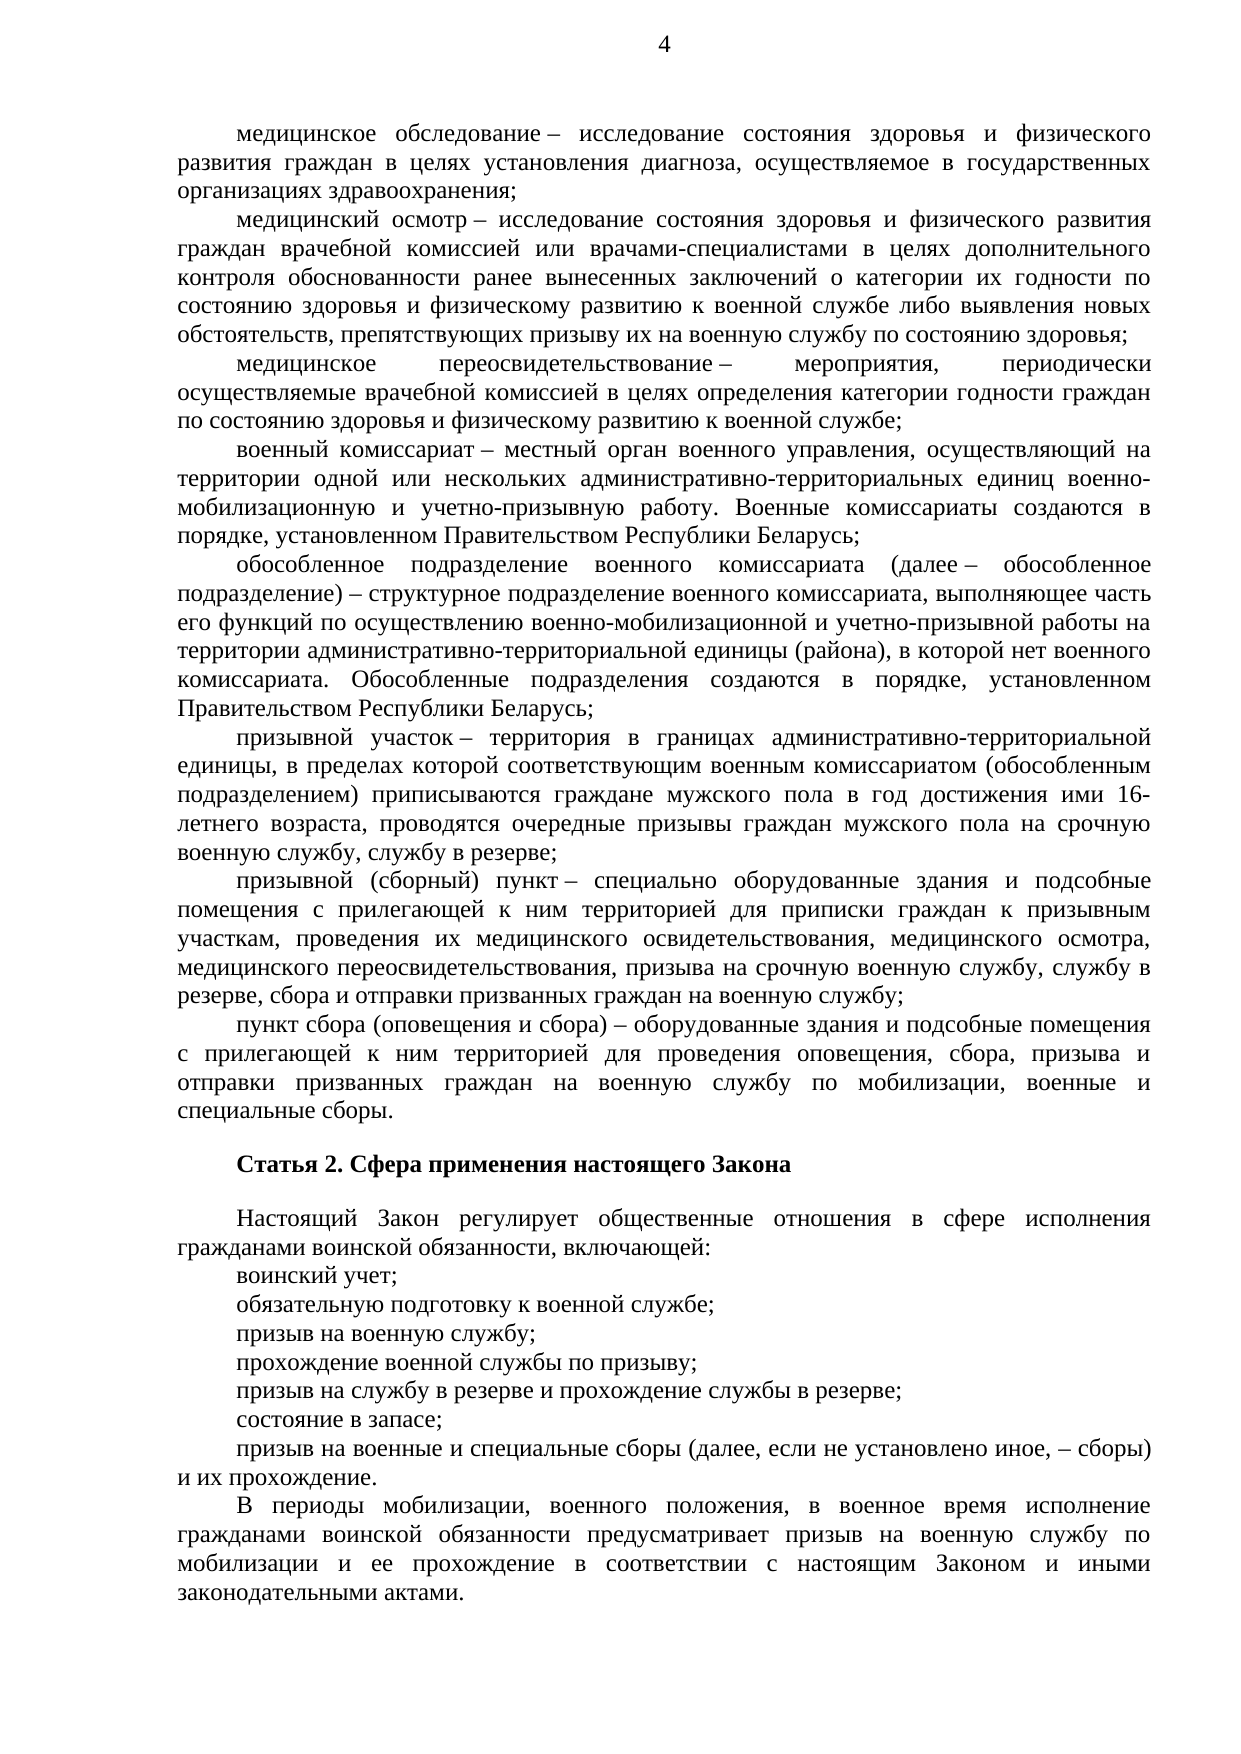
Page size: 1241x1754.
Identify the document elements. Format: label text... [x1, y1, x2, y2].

text воинский учет; [177, 1261, 1152, 1289]
text призыв на службу в резерве и прохождение службы в резерве; [177, 1376, 1152, 1404]
text призывной участок – территория в границах административно-территориальной единицы, в пределах которой соответствующим военным комиссариатом (обособленным подразделением) приписываются граждане мужского пола в год достижения ими 16-летнего возраста, проводятся очередные призывы граждан мужского пола на срочную военную службу, службу в резерве; [177, 722, 1152, 866]
text медицинское обследование – исследование состояния здоровья и физического развития граждан в целях установления диагноза, осуществляемое в государственных организациях здравоохранения; [177, 118, 1152, 204]
text Статья 2. Сфера применения настоящего Закона [236, 1149, 1152, 1178]
text призыв на военную службу; [177, 1318, 1152, 1347]
text обособленное подразделение военного комиссариата (далее – обособленное подразделение) – структурное подразделение военного комиссариата, выполняющее часть его функций по осуществлению военно-мобилизационной и учетно-призывной работы на территории административно-территориальной единицы (района), в которой нет военного комиссариата. Обособленные подразделения создаются в порядке, установленном Правительством Республики Беларусь; [177, 549, 1152, 722]
text обязательную подготовку к военной службе; [177, 1289, 1152, 1318]
text военный комиссариат – местный орган военного управления, осуществляющий на территории одной или нескольких административно-территориальных единиц военно-мобилизационную и учетно-призывную работу. Военные комиссариаты создаются в порядке, установленном Правительством Республики Беларусь; [177, 434, 1152, 549]
text медицинское переосвидетельствование – мероприятия, периодически осуществляемые врачебной комиссией в целях определения категории годности граждан по состоянию здоровья и физическому развитию к военной службе; [177, 348, 1152, 434]
text медицинский осмотр – исследование состояния здоровья и физического развития граждан врачебной комиссией или врачами-специалистами в целях дополнительного контроля обоснованности ранее вынесенных заключений о категории их годности по состоянию здоровья и физическому развитию к военной службе либо выявления новых обстоятельств, препятствующих призыву их на военную службу по состоянию здоровья; [177, 204, 1152, 348]
text пункт сбора (оповещения и сбора) – оборудованные здания и подсобные помещения с прилегающей к ним территорией для проведения оповещения, сбора, призыва и отправки призванных граждан на военную службу по мобилизации, военные и специальные сборы. [177, 1009, 1152, 1124]
text В периоды мобилизации, военного положения, в военное время исполнение гражданами воинской обязанности предусматривает призыв на военную службу по мобилизации и ее прохождение в соответствии с настоящим Законом и иными законодательными актами. [177, 1491, 1152, 1606]
text прохождение военной службы по призыву; [177, 1347, 1152, 1376]
text Настоящий Закон регулирует общественные отношения в сфере исполнения гражданами воинской обязанности, включающей: [177, 1203, 1152, 1261]
text призывной (сборный) пункт – специально оборудованные здания и подсобные помещения с прилегающей к ним территорией для приписки граждан к призывным участкам, проведения их медицинского освидетельствования, медицинского осмотра, медицинского переосвидетельствования, призыва на срочную военную службу, службу в резерве, сбора и отправки призванных граждан на военную службу; [177, 866, 1152, 1009]
text состояние в запасе; [177, 1404, 1152, 1433]
text призыв на военные и специальные сборы (далее, если не установлено иное, – сборы) и их прохождение. [177, 1433, 1152, 1491]
